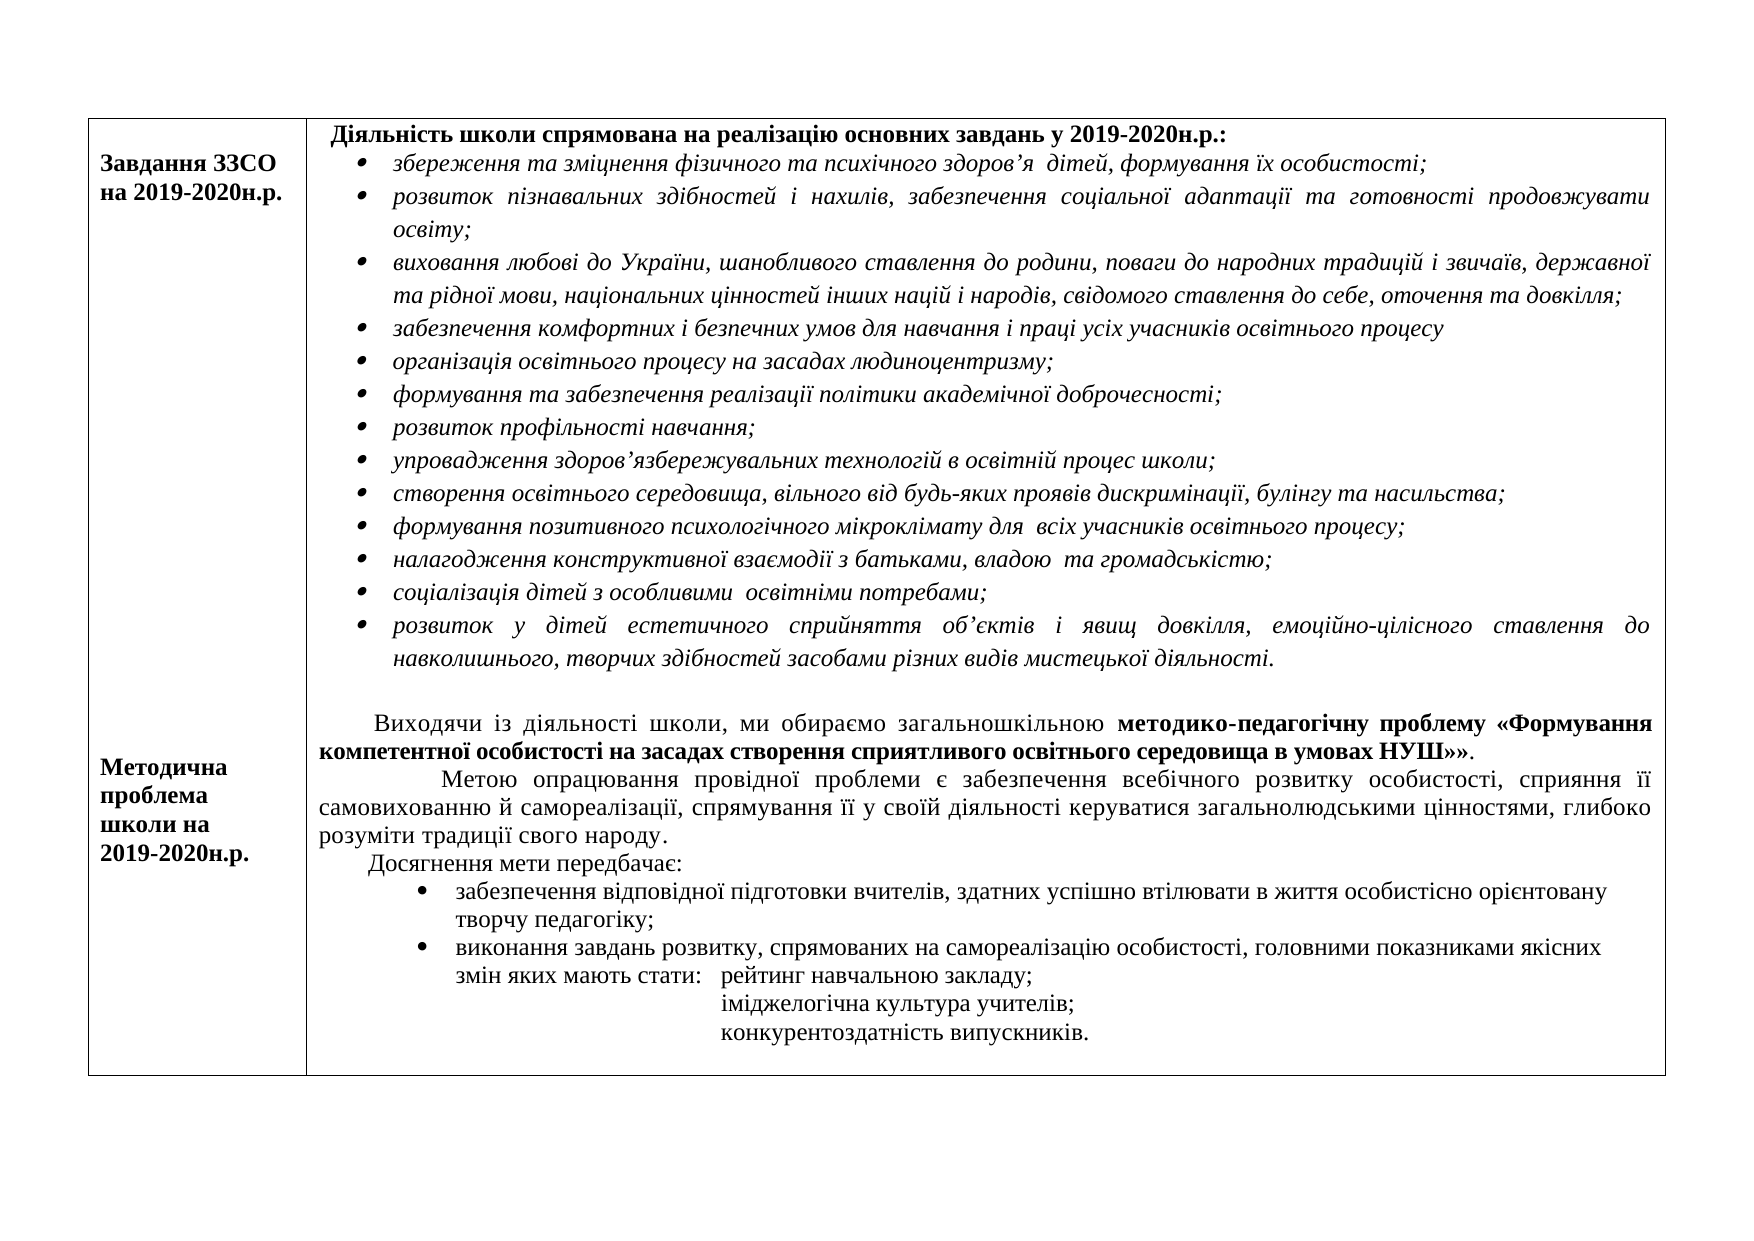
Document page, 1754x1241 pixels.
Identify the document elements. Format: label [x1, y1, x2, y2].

table_cell [89, 119, 306, 1074]
table_cell [307, 119, 1665, 1074]
